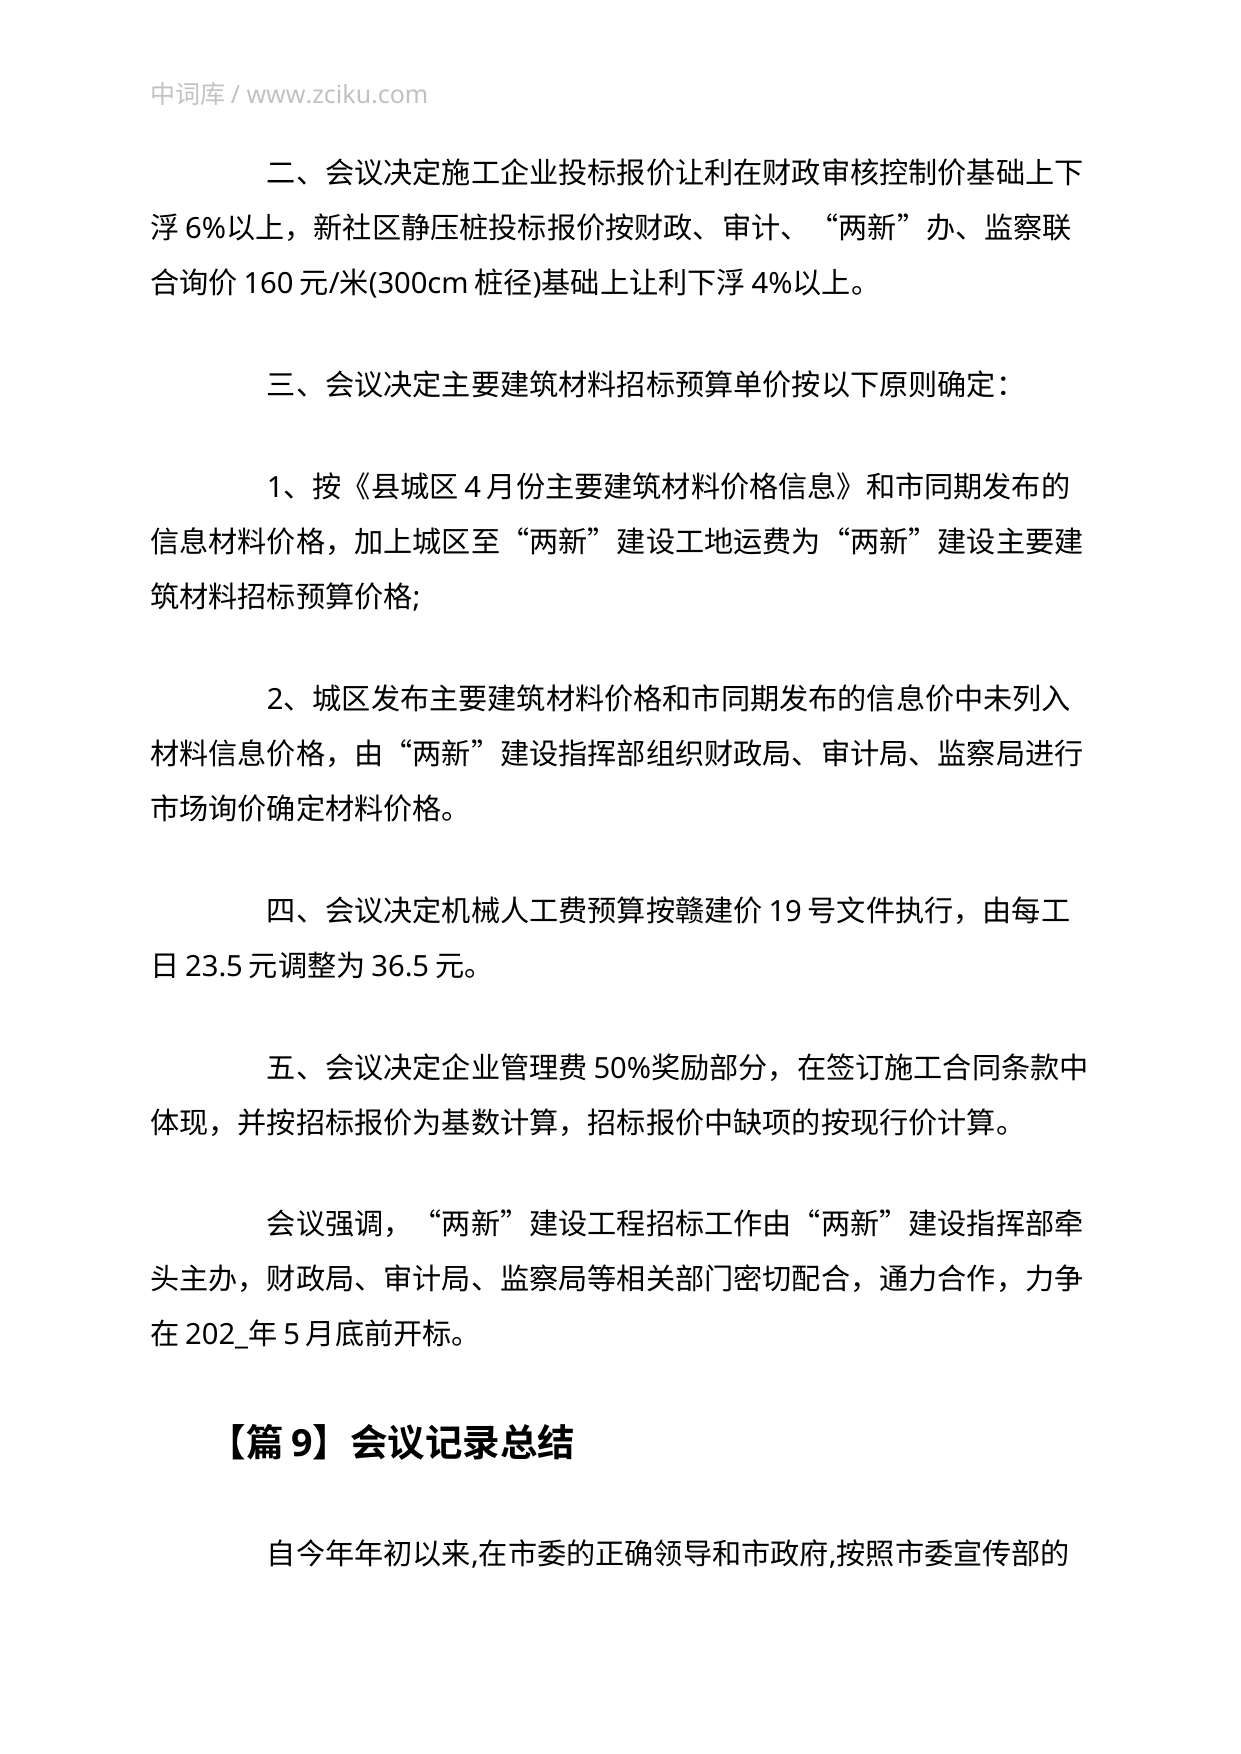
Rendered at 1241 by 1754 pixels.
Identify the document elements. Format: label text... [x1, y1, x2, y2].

text 五、会议决定企业管理费50%奖励部分，在签订施工合同条款中体现，并按招标报价为基数计算，招标报价中缺项的按现行价计算。 [150, 1044, 1090, 1141]
text 四、会议决定机械人工费预算按赣建价19号文件执行，由每工日23.5元调整为36.5元。 [150, 887, 1090, 984]
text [150, 1530, 1090, 1573]
text 三、会议决定主要建筑材料招标预算单价按以下原则确定： [150, 362, 1090, 404]
text 【篇9】会议记录总结 [150, 1413, 1090, 1467]
text 2、城区发布主要建筑材料价格和市同期发布的信息价中未列入材料信息价格，由“两新”建设指挥部组织财政局、审计局、监察局进行市场询价确定材料价格。 [150, 676, 1090, 828]
text 二、会议决定施工企业投标报价让利在财政审核控制价基础上下浮6%以上，新社区静压桩投标报价按财政、审计、“两新”办、监察联合询价160元/米(300cm桩径)基础上让利下浮4%以上。 [150, 150, 1090, 302]
text 1、按《县城区4月份主要建筑材料价格信息》和市同期发布的信息材料价格，加上城区至“两新”建设工地运费为“两新”建设主要建筑材料招标预算价格; [150, 464, 1090, 616]
text 会议强调，“两新”建设工程招标工作由“两新”建设指挥部牵头主办，财政局、审计局、监察局等相关部门密切配合，通力合作，力争在202_年5月底前开标。 [150, 1201, 1090, 1353]
